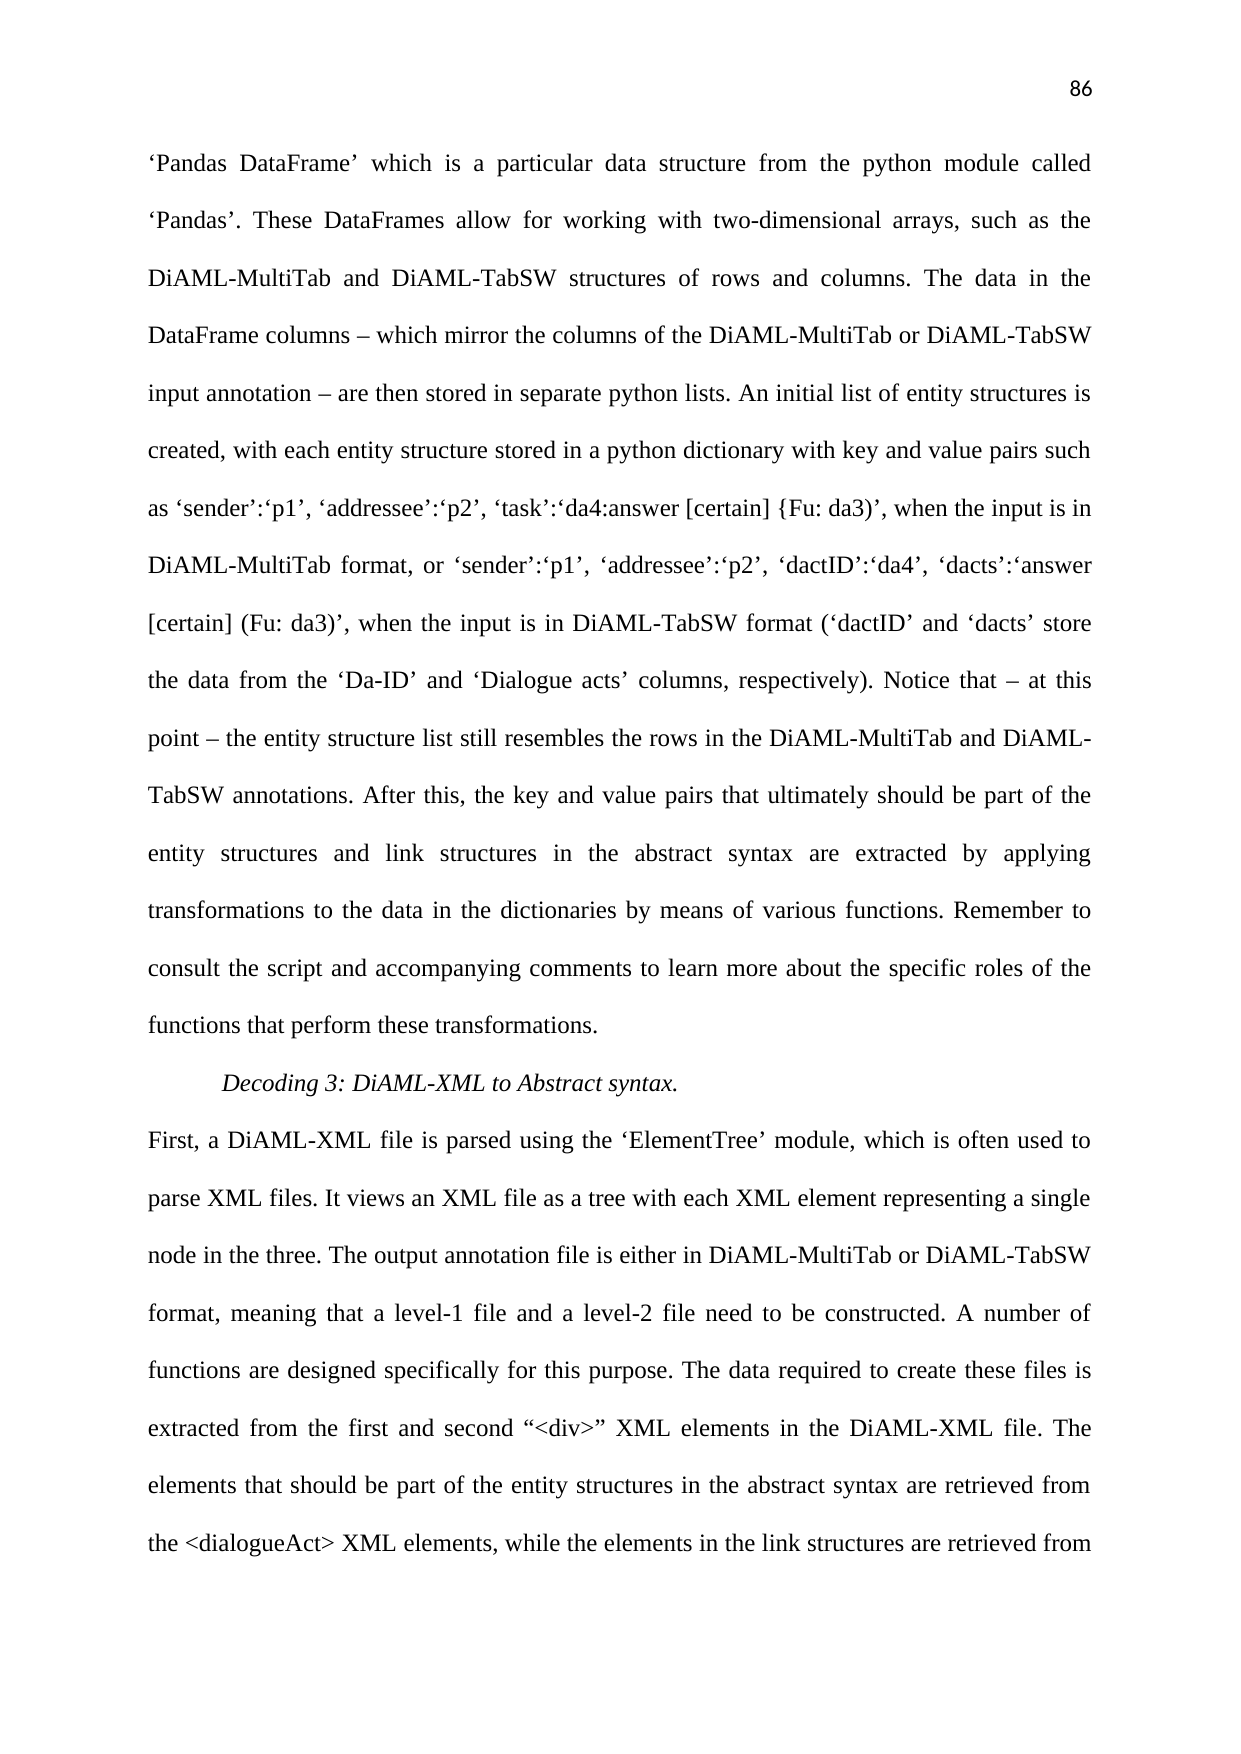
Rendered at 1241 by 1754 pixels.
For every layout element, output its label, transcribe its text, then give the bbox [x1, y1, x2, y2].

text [148, 1125, 1092, 1556]
text Decoding 3: DiAML-XML to Abstract syntax. [148, 1068, 1092, 1096]
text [148, 148, 1092, 1039]
